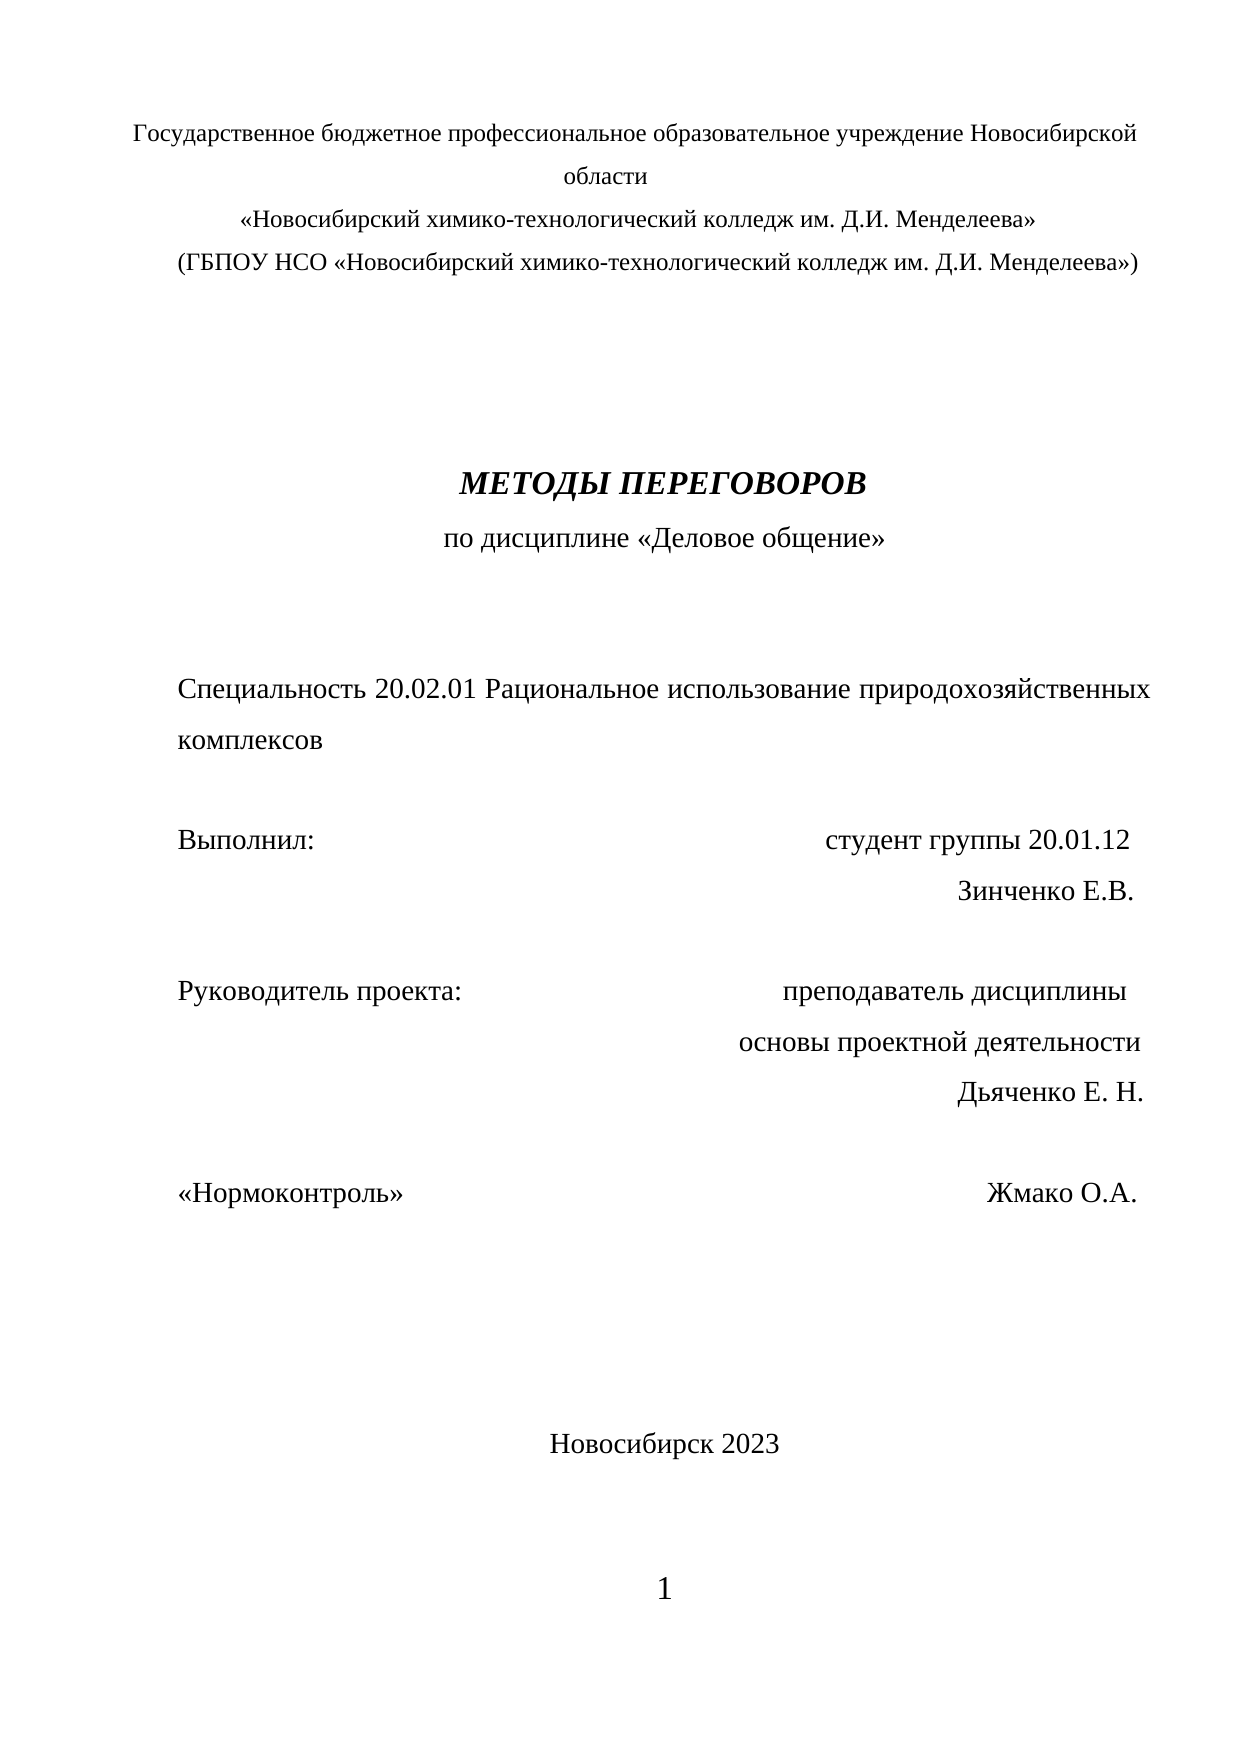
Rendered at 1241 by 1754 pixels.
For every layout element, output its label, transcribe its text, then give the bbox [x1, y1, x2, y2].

text основы проектной деятельности [177, 1024, 1152, 1057]
text МЕТОДЫ ПЕРЕГОВОРОВ [177, 463, 1152, 501]
text Специальность 20.02.01 Рациональное использование природохозяйственных комплексов [177, 672, 1152, 755]
text по дисциплине «Деловое общение» [177, 521, 1152, 554]
text «Новосибирский химико-технологический колледж им. Д.И. Менделеева» [59, 204, 1152, 233]
text Государственное бюджетное профессиональное образовательное учреждение Новосибирской области [59, 118, 1152, 190]
text Дьяченко Е. Н. [177, 1074, 1152, 1108]
text Руководитель проекта: преподаватель дисциплины [177, 973, 1152, 1007]
text Зинченко Е.В. [177, 873, 1152, 906]
text (ГБПОУ НСО «Новосибирский химико-технологический колледж им. Д.И. Менделеева») [177, 247, 1152, 276]
text «Нормоконтроль» Жмако О.А. [177, 1175, 1152, 1208]
text Выполнил: студент группы 20.01.12 [177, 822, 1152, 856]
text Новосибирск 2023 [177, 1426, 1152, 1460]
